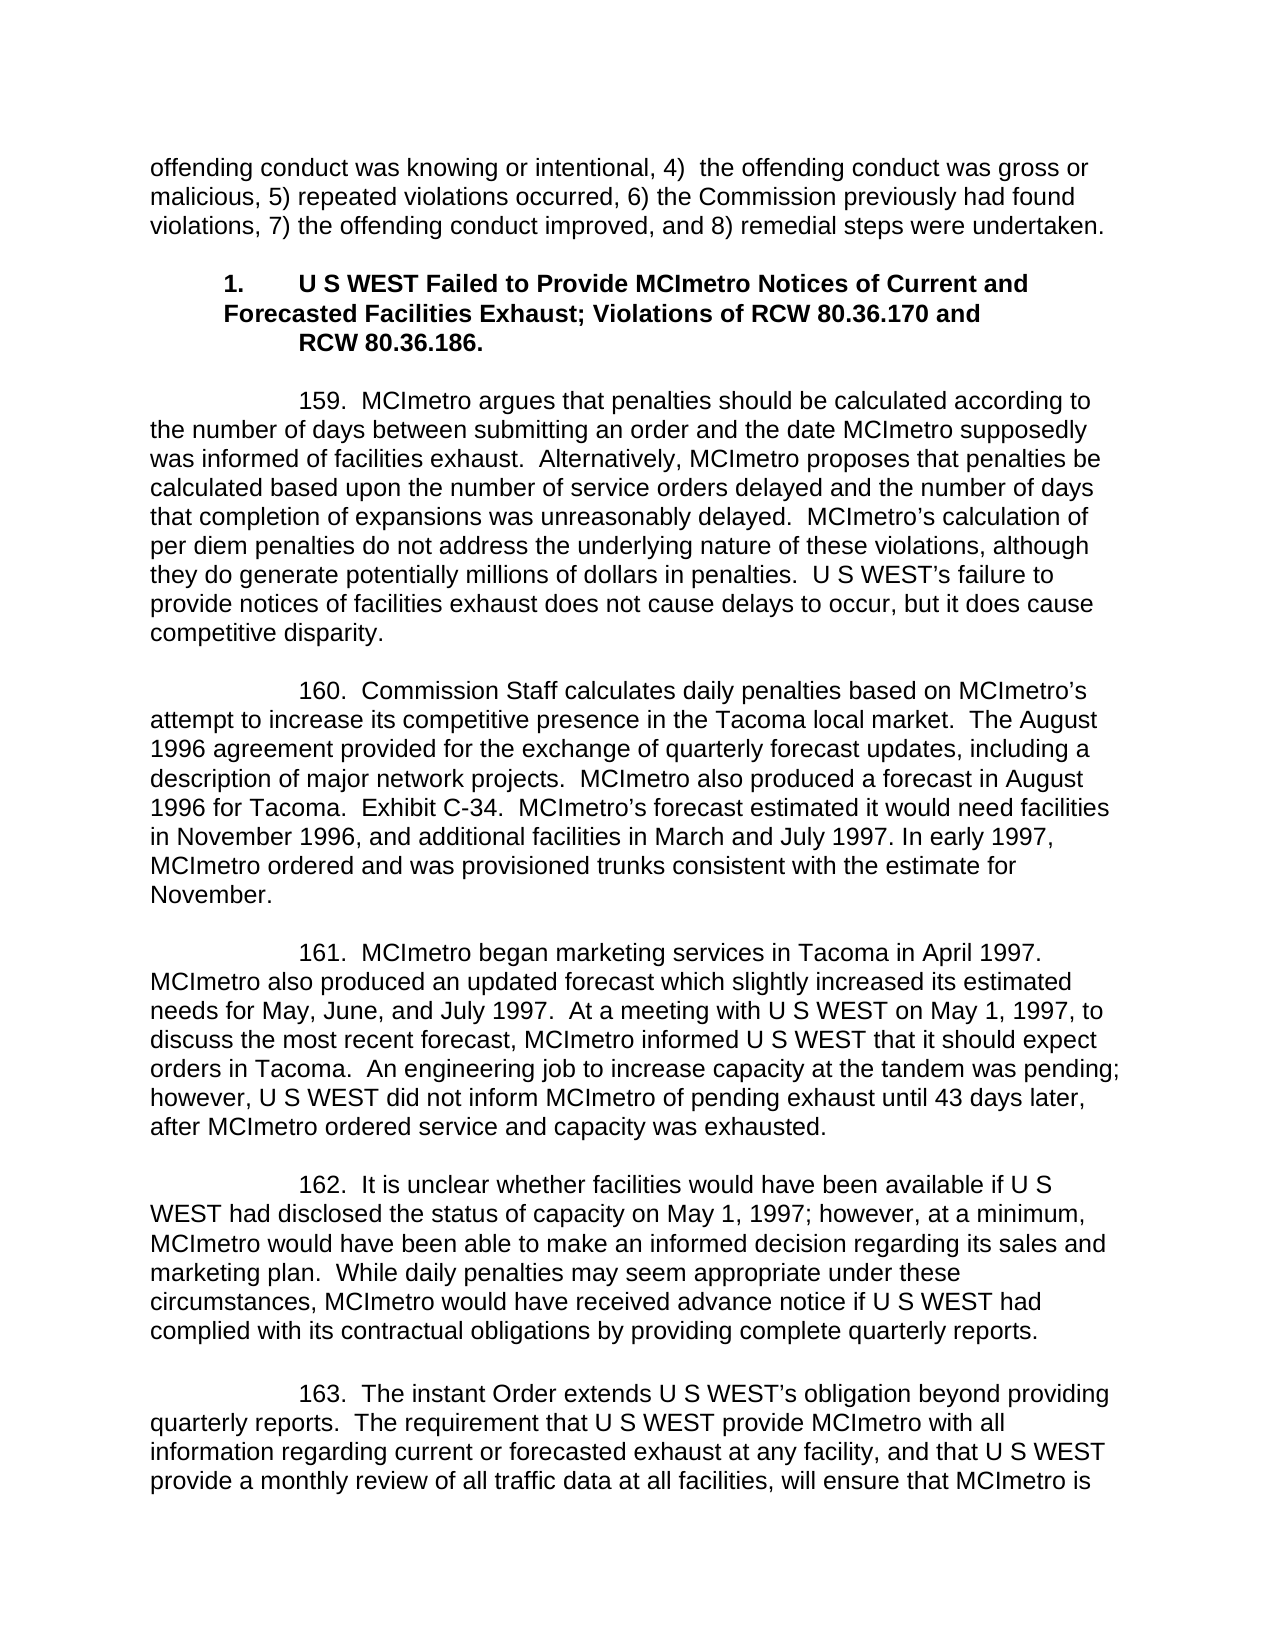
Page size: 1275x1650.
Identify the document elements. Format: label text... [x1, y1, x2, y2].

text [150, 1378, 1125, 1495]
text 1. U S WEST Failed to Provide MCImetro Notices of Current and Forecasted Facilities Exhaust; Violations of RCW 80.36.170 and [150, 269, 1125, 327]
text RCW 80.36.186. [150, 327, 1125, 357]
text 161. MCImetro began marketing services in Tacoma in April 1997. MCImetro also produced an updated forecast which slightly increased its estimated needs for May, June, and July 1997. At a meeting with U S WEST on May 1, 1997, to discuss the most recent forecast, MCImetro informed U S WEST that it should expect orders in Tacoma. An engineering job to increase capacity at the tandem was pending; however, U S WEST did not inform MCImetro of pending exhaust until 43 days later, after MCImetro ordered service and capacity was exhausted. [150, 938, 1125, 1141]
text 159. MCImetro argues that penalties should be calculated according to the number of days between submitting an order and the date MCImetro supposedly was informed of facilities exhaust. Alternatively, MCImetro proposes that penalties be calculated based upon the number of service orders delayed and the number of days that completion of expansions was unreasonably delayed. MCImetro’s calculation of per diem penalties do not address the underlying nature of these violations, although they do generate potentially millions of dollars in penalties. U S WEST’s failure to provide notices of facilities exhaust does not cause delays to occur, but it does cause competitive disparity. [150, 386, 1125, 647]
text 160. Commission Staff calculates daily penalties based on MCImetro’s attempt to increase its competitive presence in the Tacoma local market. The August 1996 agreement provided for the exchange of quarterly forecast updates, including a description of major network projects. MCImetro also produced a forecast in August 1996 for Tacoma. Exhibit C-34. MCImetro’s forecast estimated it would need facilities in November 1996, and additional facilities in March and July 1997. In early 1997, MCImetro ordered and was provisioned trunks consistent with the estimate for November. [150, 676, 1125, 909]
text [150, 153, 1125, 240]
text 162. It is unclear whether facilities would have been available if U S WEST had disclosed the status of capacity on May 1, 1997; however, at a minimum, MCImetro would have been able to make an informed decision regarding its sales and marketing plan. While daily penalties may seem appropriate under these circumstances, MCImetro would have received advance notice if U S WEST had complied with its contractual obligations by providing complete quarterly reports. [150, 1170, 1125, 1345]
